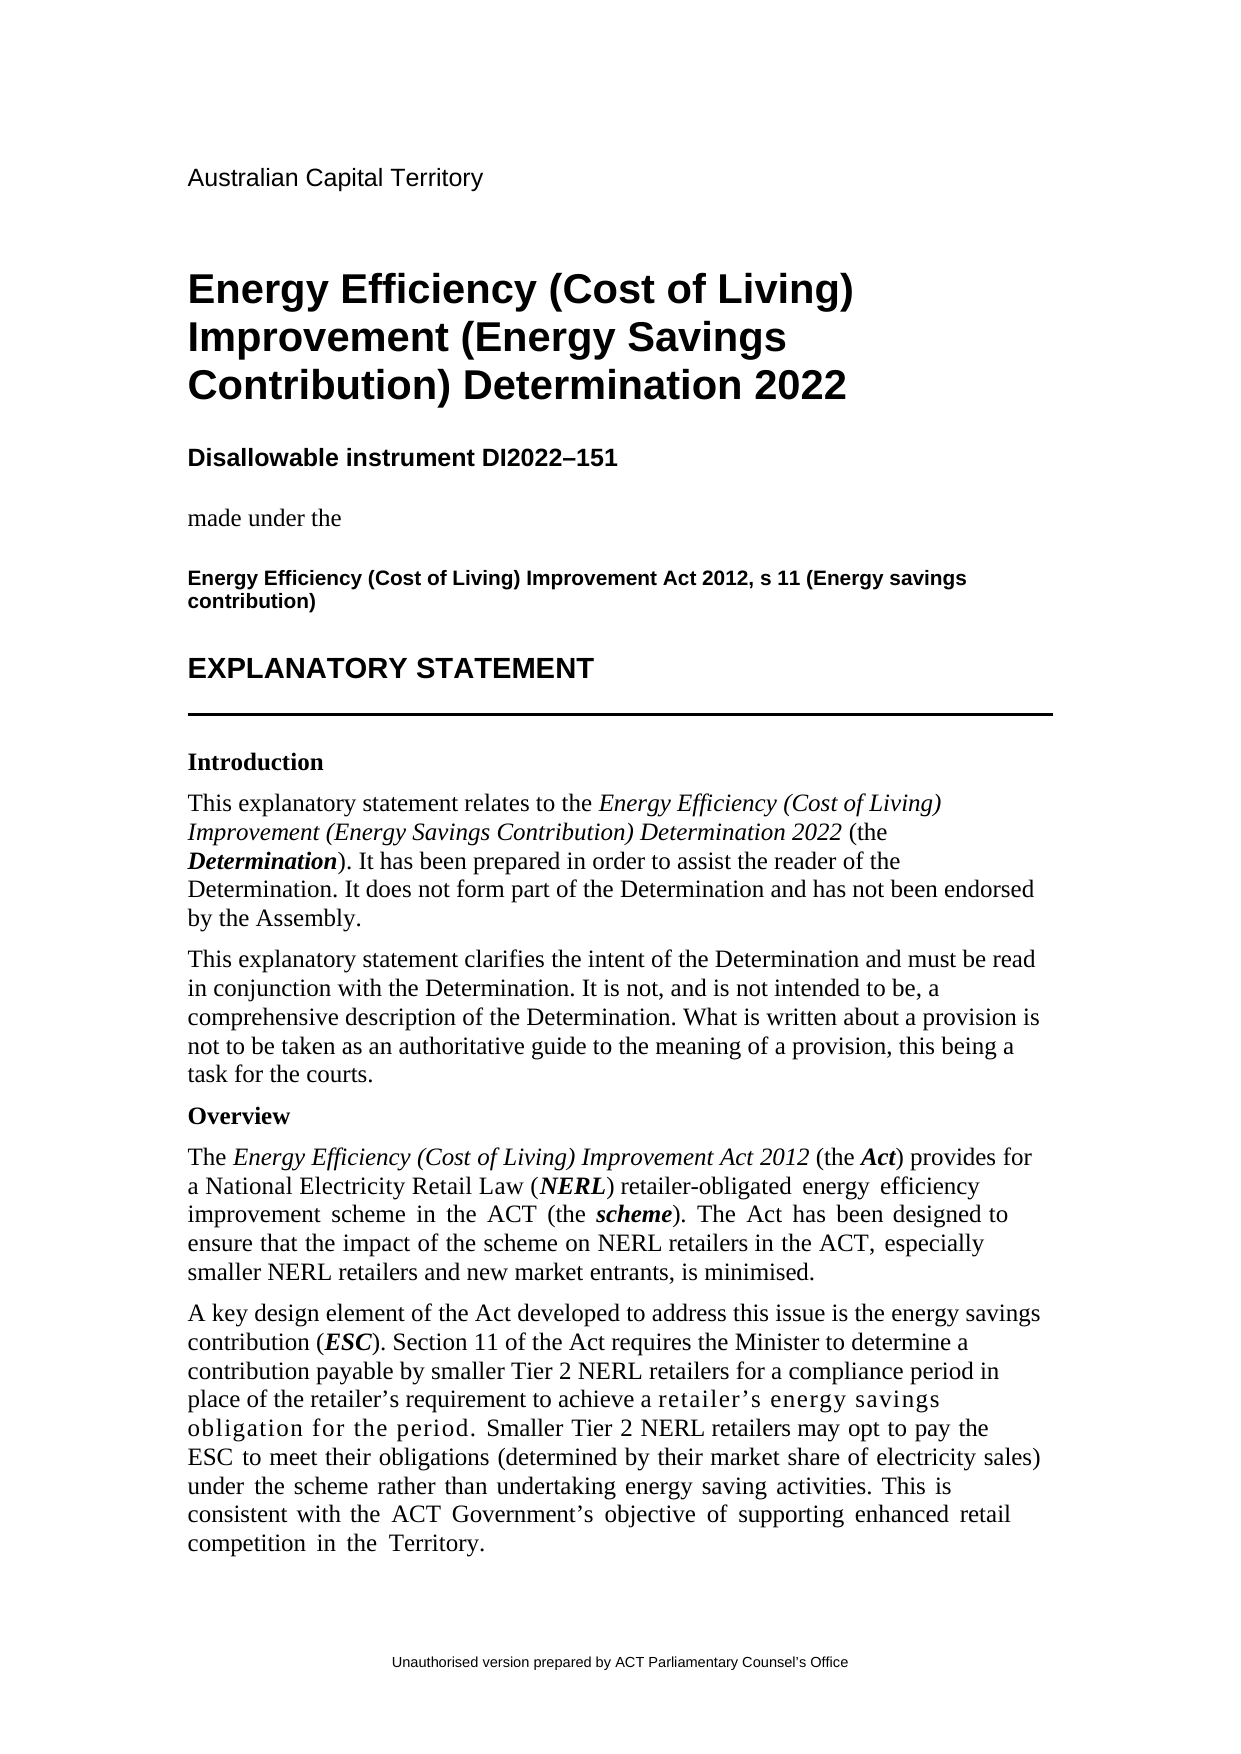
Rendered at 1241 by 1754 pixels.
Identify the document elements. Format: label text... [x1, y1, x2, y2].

text Introduction [187, 747, 1053, 776]
text made under the [187, 503, 1053, 532]
text A key design element of the Act developed to address this issue is the energy savings contribution (ESC). Section 11 of the Act requires the Minister to determine a contribution payable by smaller Tier 2 NERL retailers for a compliance period in place of the retailer’s requirement to achieve a retailer’s energy savings obligation for the period. Smaller Tier 2 NERL retailers may opt to pay the ESC to meet their obligations (determined by their market share of electricity sales) under the scheme rather than undertaking energy saving activities. This is consistent with the ACT Government’s objective of supporting enhanced retail competition in the Territory. [187, 1298, 1041, 1557]
text Energy Efficiency (Cost of Living) Improvement Act 2012, s 11 (Energy savings contribution) [187, 565, 1053, 613]
text Disallowable instrument DI2022–151 [187, 443, 1053, 472]
text Australian Capital Territory [187, 162, 1053, 191]
text The Energy Efficiency (Cost of Living) Improvement Act 2012 (the Act) provides for a National Electricity Retail Law (NERL) retailer-obligated energy efficiency improvement scheme in the ACT (the scheme). The Act has been designed to ensure that the impact of the scheme on NERL retailers in the ACT, especially smaller NERL retailers and new market entrants, is minimised. [187, 1142, 1041, 1286]
text This explanatory statement relates to the Energy Efficiency (Cost of Living) Improvement (Energy Savings Contribution) Determination 2022 (the Determination). It has been prepared in order to assist the reader of the Determination. It does not form part of the Determination and has not been endorsed by the Assembly. [187, 788, 1041, 932]
text Overview [187, 1101, 1053, 1129]
text Energy Efficiency (Cost of Living) Improvement (Energy Savings Contribution) Determination 2022 [187, 264, 1053, 408]
text EXPLANATORY STATEMENT [187, 651, 994, 684]
text This explanatory statement clarifies the intent of the Determination and must be read in conjunction with the Determination. It is not, and is not intended to be, a comprehensive description of the Determination. What is written about a provision is not to be taken as an authoritative guide to the meaning of a provision, this being a task for the courts. [187, 944, 1041, 1088]
